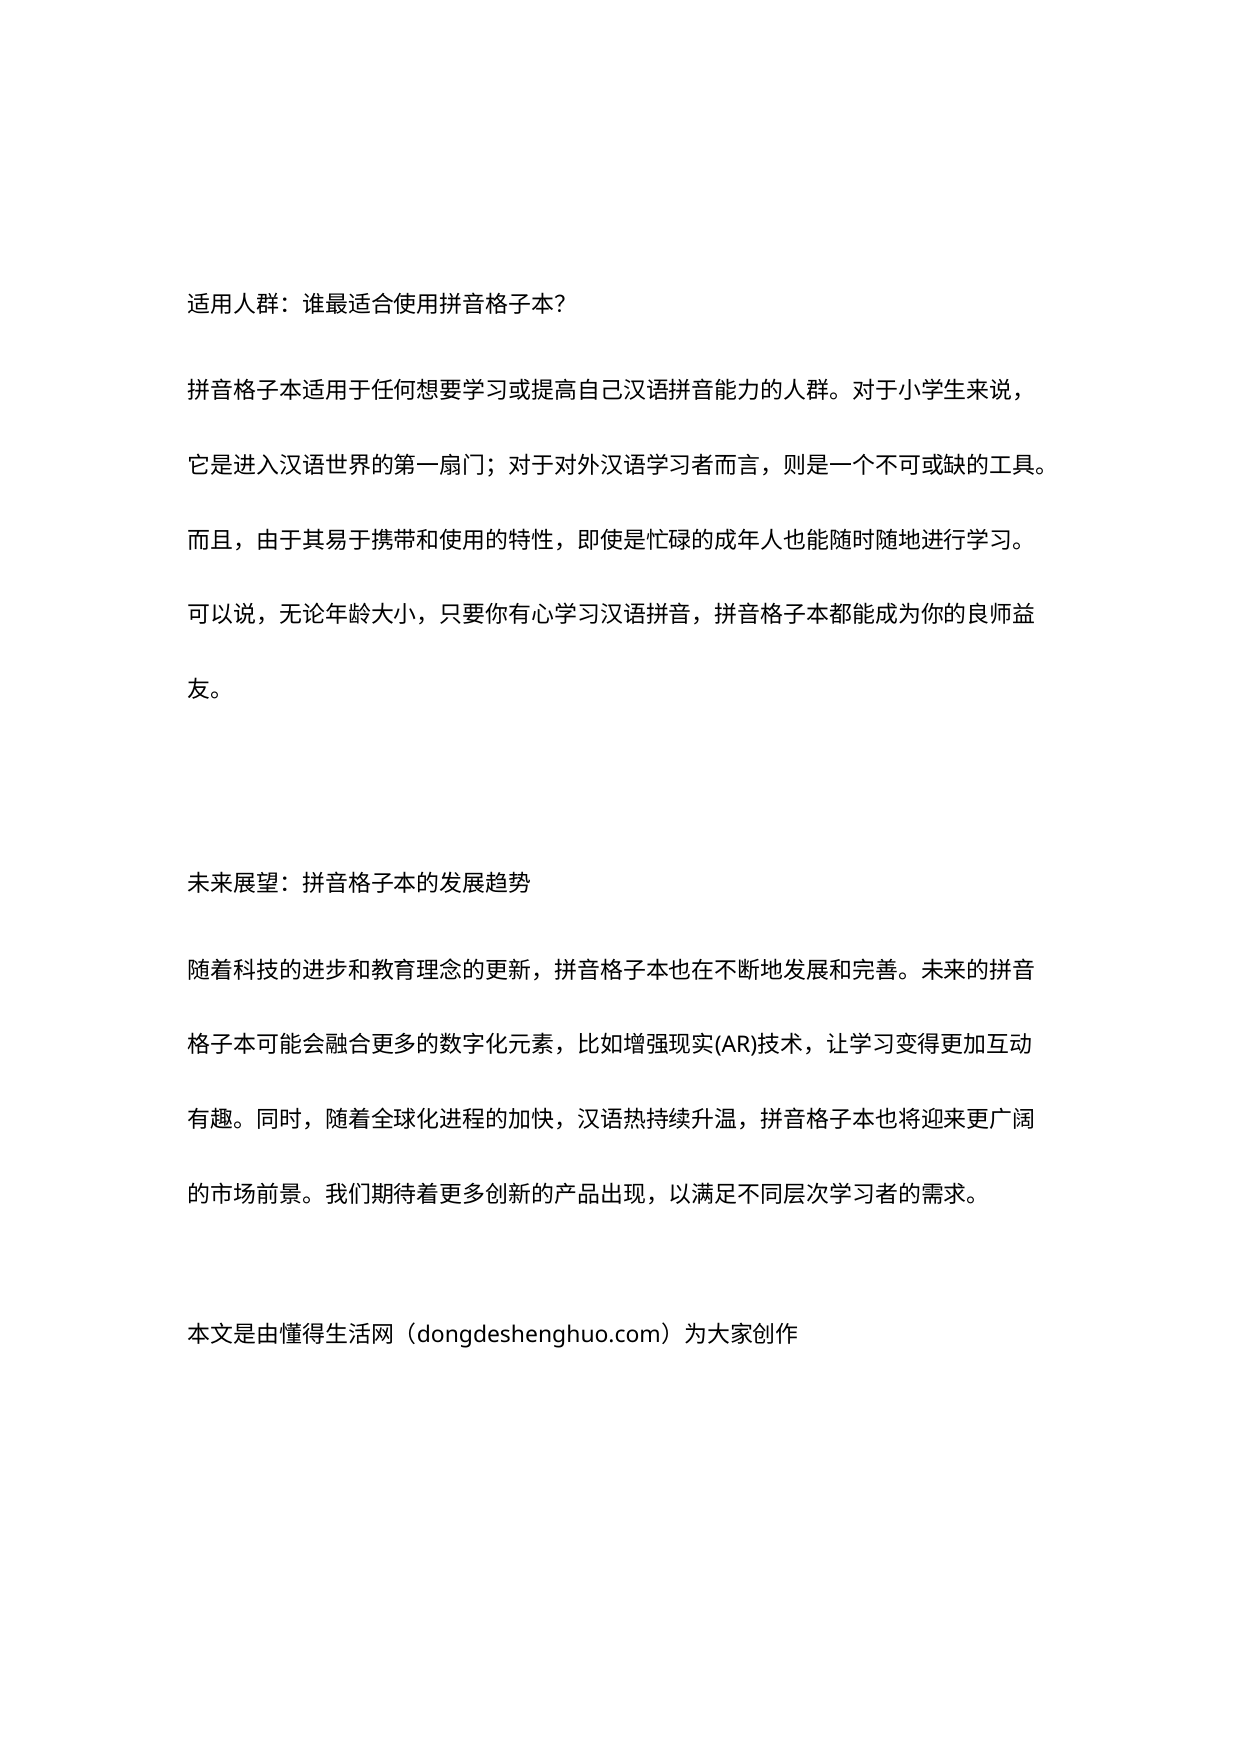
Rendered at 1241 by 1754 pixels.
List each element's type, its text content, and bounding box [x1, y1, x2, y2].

text 适用人群：谁最适合使用拼音格子本？ [187, 270, 1053, 335]
text 随着科技的进步和教育理念的更新，拼音格子本也在不断地发展和完善。未来的拼音格子本可能会融合更多的数字化元素，比如增强现实(AR)技术，让学习变得更加互动有趣。同时，随着全球化进程的加快，汉语热持续升温，拼音格子本也将迎来更广阔的市场前景。我们期待着更多创新的产品出现，以满足不同层次学习者的需求。 [187, 936, 1053, 1225]
text 本文是由懂得生活网（dongdeshenghuo.com）为大家创作 [187, 1300, 1053, 1365]
text 未来展望：拼音格子本的发展趋势 [187, 849, 1053, 914]
text 拼音格子本适用于任何想要学习或提高自己汉语拼音能力的人群。对于小学生来说，它是进入汉语世界的第一扇门；对于对外汉语学习者而言，则是一个不可或缺的工具。而且，由于其易于携带和使用的特性，即使是忙碌的成年人也能随时随地进行学习。可以说，无论年龄大小，只要你有心学习汉语拼音，拼音格子本都能成为你的良师益友。 [187, 356, 1053, 720]
